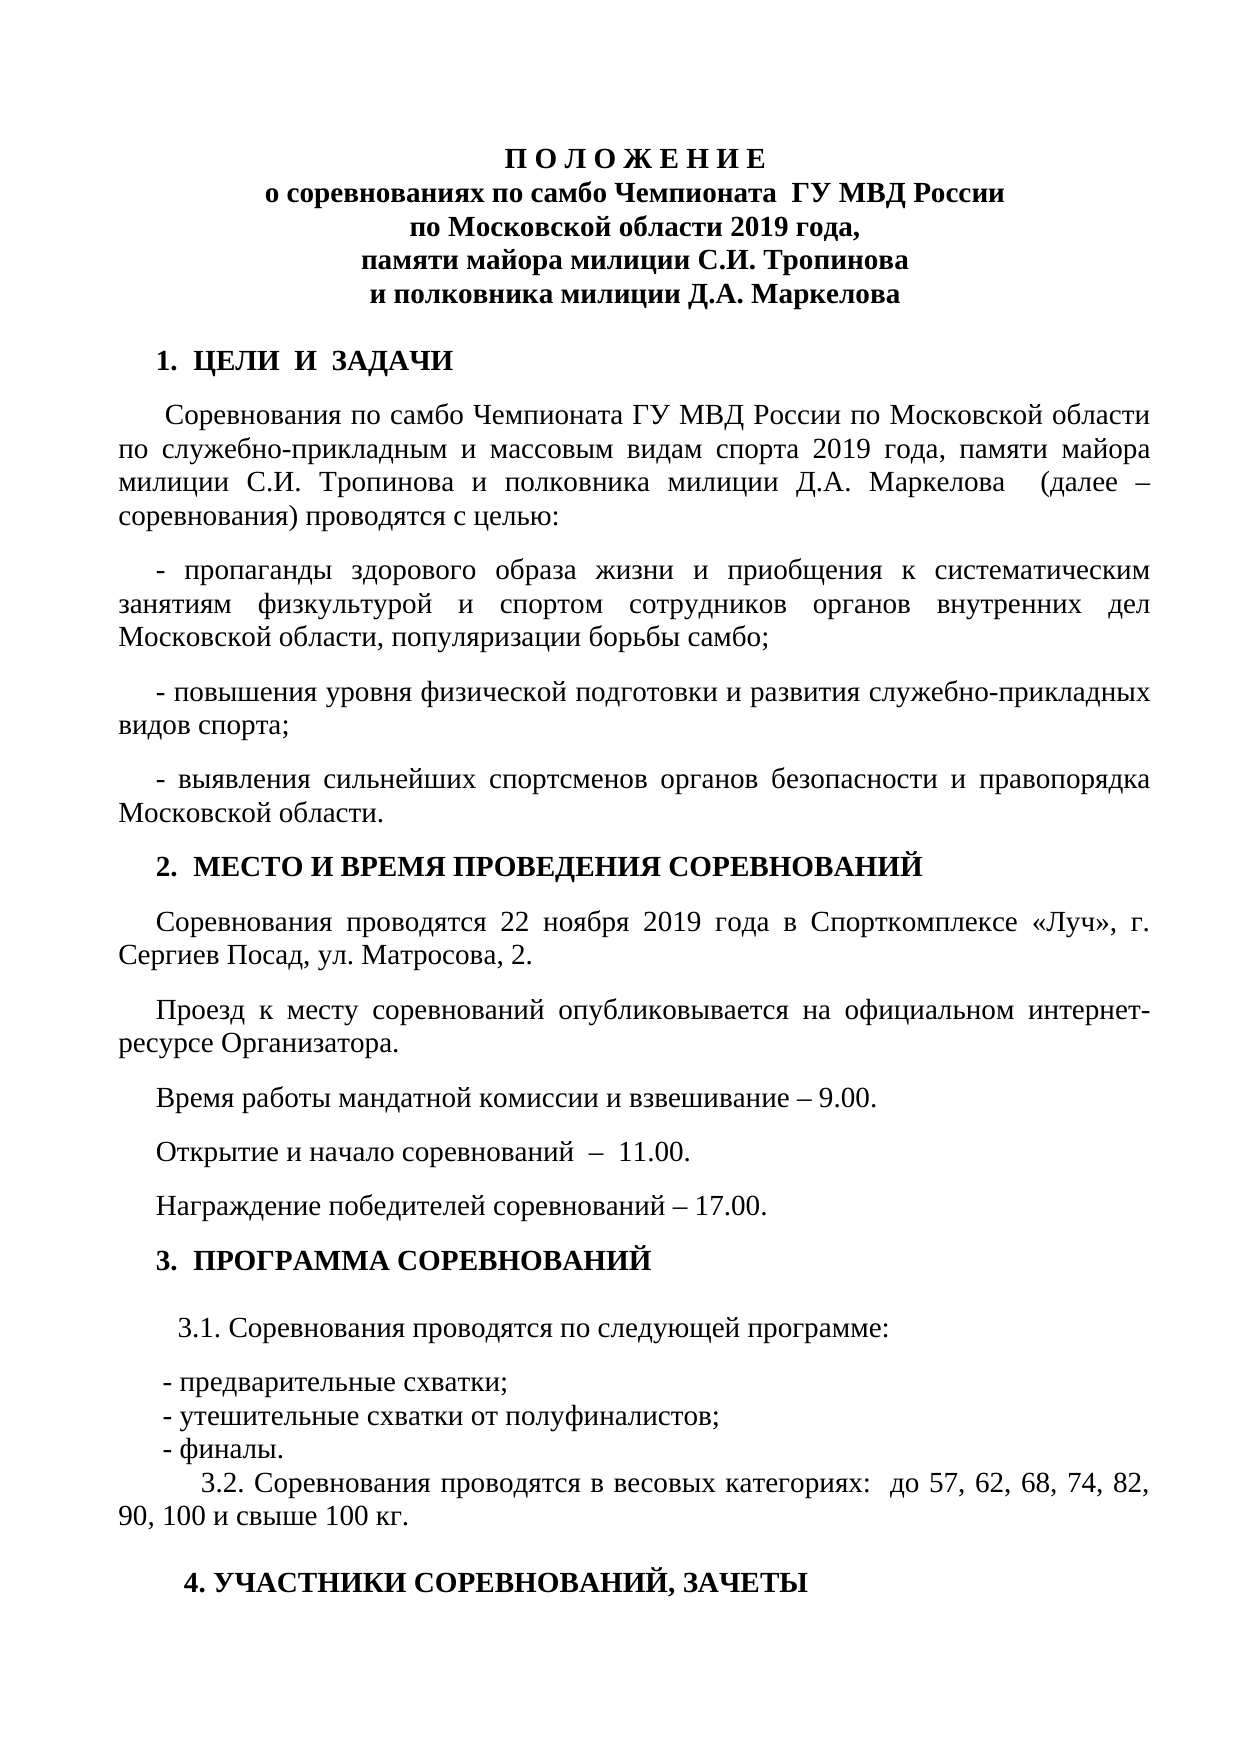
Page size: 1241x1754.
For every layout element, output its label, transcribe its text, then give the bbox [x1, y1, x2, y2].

text Открытие и начало соревнований – 11.00. [156, 1134, 1152, 1168]
text - финалы. [118, 1431, 1152, 1465]
text Соревнования проводятся 22 ноября 2019 года в Спорткомплексе «Луч», г. Сергиев Посад, ул. Матросова, 2. [118, 904, 1152, 971]
text - пропаганды здорового образа жизни и приобщения к систематическим занятиям физкультурой и спортом сотрудников органов внутренних дел Московской области, популяризации борьбы самбо; [118, 552, 1152, 653]
text - повышения уровня физической подготовки и развития служебно-прикладных видов спорта; [118, 674, 1152, 741]
text 4. УЧАСТНИКИ СОРЕВНОВАНИЙ, ЗАЧЕТЫ [118, 1566, 1152, 1599]
text Соревнования по самбо Чемпионата ГУ МВД России по Московской области по служебно-прикладным и массовым видам спорта 2019 года, памяти майора милиции С.И. Тропинова и полковника милиции Д.А. Маркелова (далее – соревнования) проводятся с целью: [118, 397, 1152, 531]
list МЕСТО И ВРЕМЯ ПРОВЕДЕНИЯ СОРЕВНОВАНИЙ [156, 849, 1152, 883]
text по Московской области 2019 года, [118, 209, 1152, 242]
text - выявления сильнейших спортсменов органов безопасности и правопорядка Московской области. [118, 762, 1152, 829]
text - утешительные схватки от полуфиналистов; [118, 1398, 1152, 1431]
text Проезд к месту соревнований опубликовывается на официальном интернет-ресурсе Организатора. [118, 992, 1152, 1059]
text - предварительные схватки; [118, 1364, 1152, 1398]
text 3.2. Соревнования проводятся в весовых категориях: до 57, 62, 68, 74, 82, 90, 100 и свыше . [118, 1465, 1152, 1532]
text памяти майора милиции С.И. Тропинова [118, 242, 1152, 276]
list 3.1. Соревнования проводятся по следующей программе: [177, 1310, 1152, 1343]
text Время работы мандатной комиссии и взвешивание – 9.00. [118, 1080, 1152, 1113]
list ПРОГРАММА СОРЕВНОВАНИЙ [156, 1243, 1152, 1276]
text Награждение победителей соревнований – 17.00. [156, 1188, 1152, 1222]
text и полковника милиции Д.А. Маркелова [118, 276, 1152, 309]
text П О Л О Ж Е Н И Е [118, 142, 1152, 175]
text о соревнованиях по самбо Чемпионата ГУ МВД России [118, 175, 1152, 209]
list ЦЕЛИ И ЗАДАЧИ [156, 343, 1152, 376]
